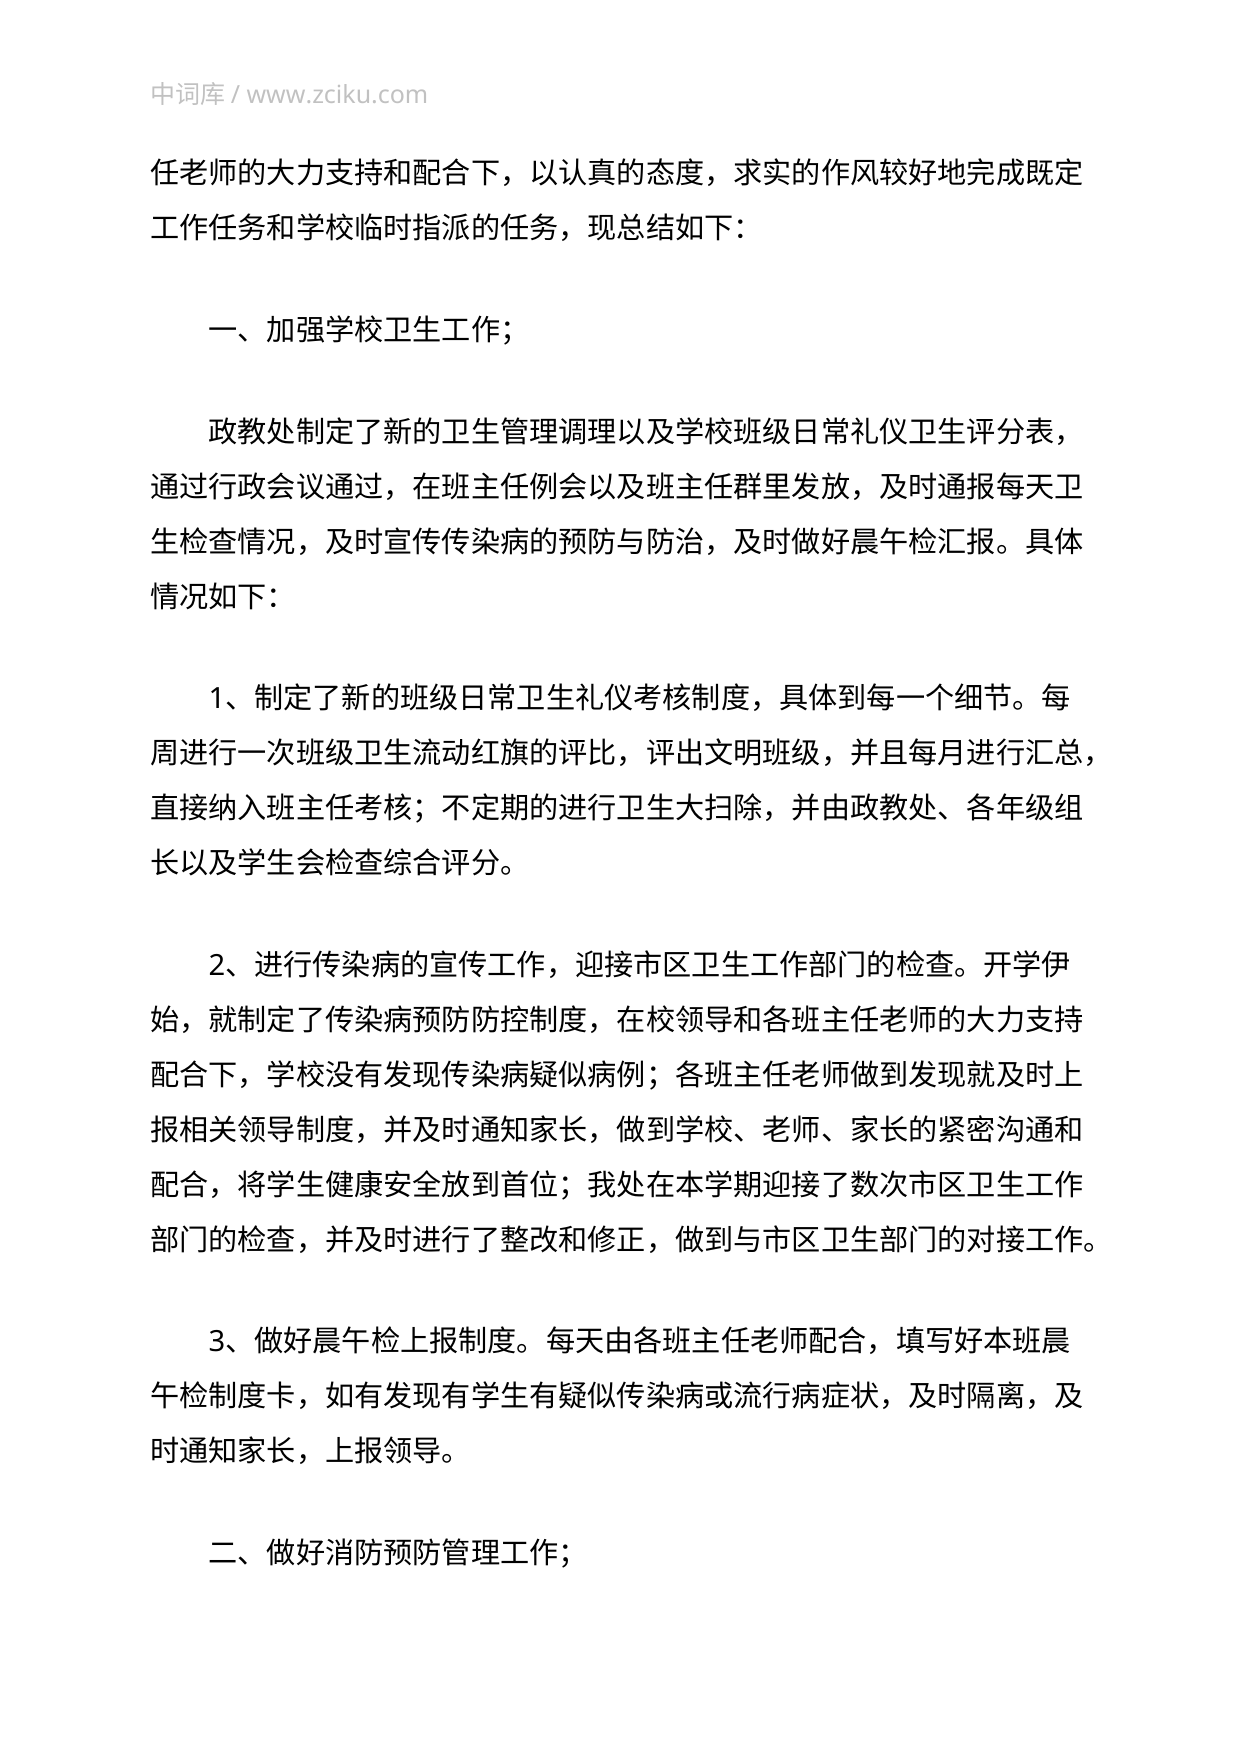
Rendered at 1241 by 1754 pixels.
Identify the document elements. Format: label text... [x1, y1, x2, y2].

text 1、制定了新的班级日常卫生礼仪考核制度，具体到每一个细节。每周进行一次班级卫生流动红旗的评比，评出文明班级，并且每月进行汇总，直接纳入班主任考核；不定期的进行卫生大扫除，并由政教处、各年级组长以及学生会检查综合评分。 [150, 675, 1090, 882]
text 二、做好消防预防管理工作； [150, 1529, 1090, 1572]
text 3、做好晨午检上报制度。每天由各班主任老师配合，填写好本班晨午检制度卡，如有发现有学生有疑似传染病或流行病症状，及时隔离，及时通知家长，上报领导。 [150, 1318, 1090, 1470]
text 政教处制定了新的卫生管理调理以及学校班级日常礼仪卫生评分表，通过行政会议通过，在班主任例会以及班主任群里发放，及时通报每天卫生检查情况，及时宣传传染病的预防与防治，及时做好晨午检汇报。具体情况如下： [150, 408, 1090, 615]
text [150, 150, 1090, 247]
text 一、加强学校卫生工作； [150, 307, 1090, 349]
text 2、进行传染病的宣传工作，迎接市区卫生工作部门的检查。开学伊始，就制定了传染病预防防控制度，在校领导和各班主任老师的大力支持配合下，学校没有发现传染病疑似病例；各班主任老师做到发现就及时上报相关领导制度，并及时通知家长，做到学校、老师、家长的紧密沟通和配合，将学生健康安全放到首位；我处在本学期迎接了数次市区卫生工作部门的检查，并及时进行了整改和修正，做到与市区卫生部门的对接工作。 [150, 941, 1090, 1258]
